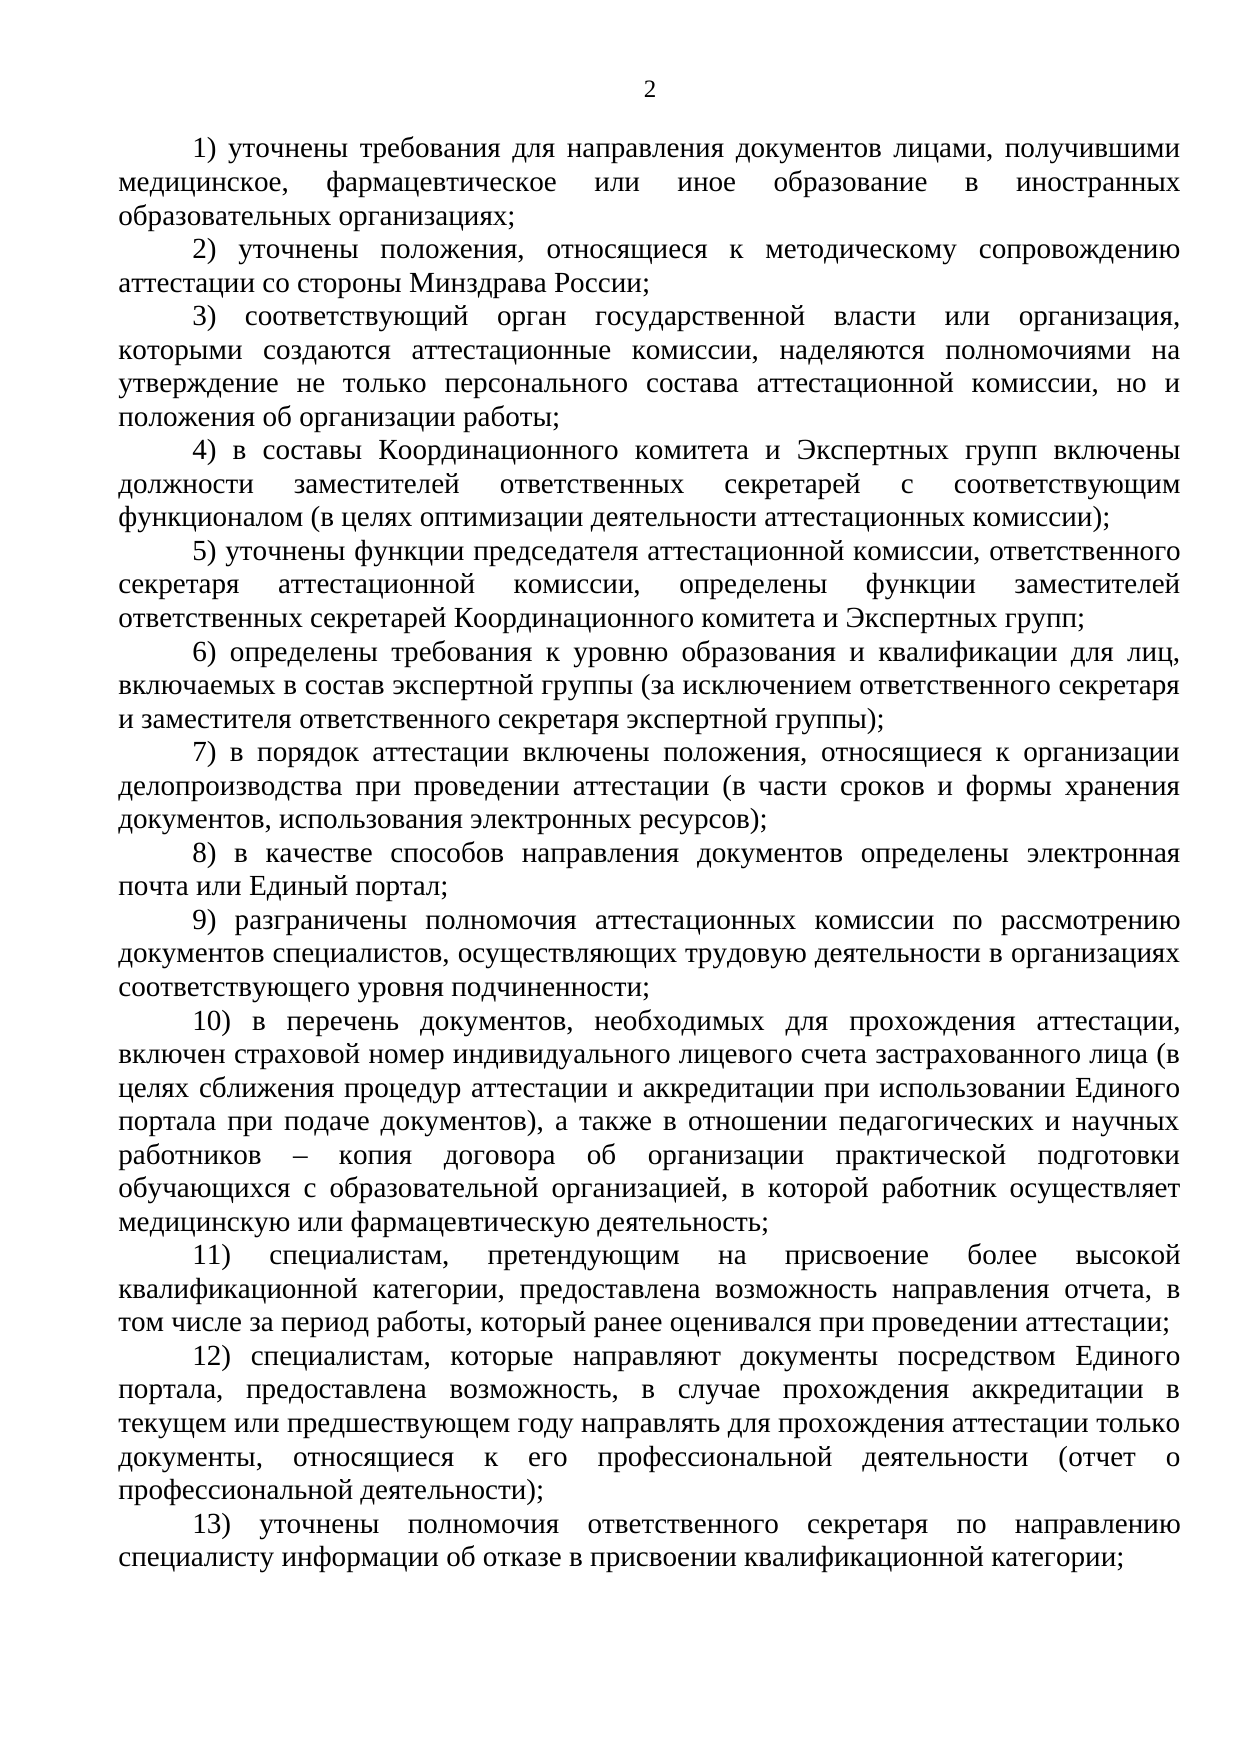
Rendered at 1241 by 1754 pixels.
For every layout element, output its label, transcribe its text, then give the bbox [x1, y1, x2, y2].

text 10) в перечень документов, необходимых для прохождения аттестации, включен страховой номер индивидуального лицевого счета застрахованного лица (в целях сближения процедур аттестации и аккредитации при использовании Единого портала при подаче документов), а также в отношении педагогических и научных работников – копия договора об организации практической подготовки обучающихся с образовательной организацией, в которой работник осуществляет медицинскую или фармацевтическую деятельность; [118, 1003, 1181, 1237]
text 9) разграничены полномочия аттестационных комиссии по рассмотрению документов специалистов, осуществляющих трудовую деятельности в организациях соответствующего уровня подчиненности; [118, 902, 1181, 1003]
text 1) уточнены требования для направления документов лицами, получившими медицинское, фармацевтическое или иное образование в иностранных образовательных организациях; [118, 131, 1181, 231]
text 12) специалистам, которые направляют документы посредством Единого портала, предоставлена возможность, в случае прохождения аккредитации в текущем или предшествующем году направлять для прохождения аттестации только документы, относящиеся к его профессиональной деятельности (отчет о профессиональной деятельности); [118, 1338, 1181, 1506]
text 7) в порядок аттестации включены положения, относящиеся к организации делопроизводства при проведении аттестации (в части сроков и формы хранения документов, использования электронных ресурсов); [118, 734, 1181, 835]
text 3) соответствующий орган государственной власти или организация, которыми создаются аттестационные комиссии, наделяются полномочиями на утверждение не только персонального состава аттестационной комиссии, но и положения об организации работы; [118, 298, 1181, 432]
text 4) в составы Координационного комитета и Экспертных групп включены должности заместителей ответственных секретарей с соответствующим функционалом (в целях оптимизации деятельности аттестационных комиссии); [118, 432, 1181, 533]
text 13) уточнены полномочия ответственного секретаря по направлению специалисту информации об отказе в присвоении квалификационной категории; [118, 1506, 1181, 1573]
text 5) уточнены функции председателя аттестационной комиссии, ответственного секретаря аттестационной комиссии, определены функции заместителей ответственных секретарей Координационного комитета и Экспертных групп; [118, 533, 1181, 634]
text 2) уточнены положения, относящиеся к методическому сопровождению аттестации со стороны Минздрава России; [118, 231, 1181, 298]
text 8) в качестве способов направления документов определены электронная почта или Единый портал; [118, 835, 1181, 902]
text 6) определены требования к уровню образования и квалификации для лиц, включаемых в состав экспертной группы (за исключением ответственного секретаря и заместителя ответственного секретаря экспертной группы); [118, 634, 1181, 734]
text 11) специалистам, претендующим на присвоение более высокой квалификационной категории, предоставлена возможность направления отчета, в том числе за период работы, который ранее оценивался при проведении аттестации; [118, 1237, 1181, 1338]
